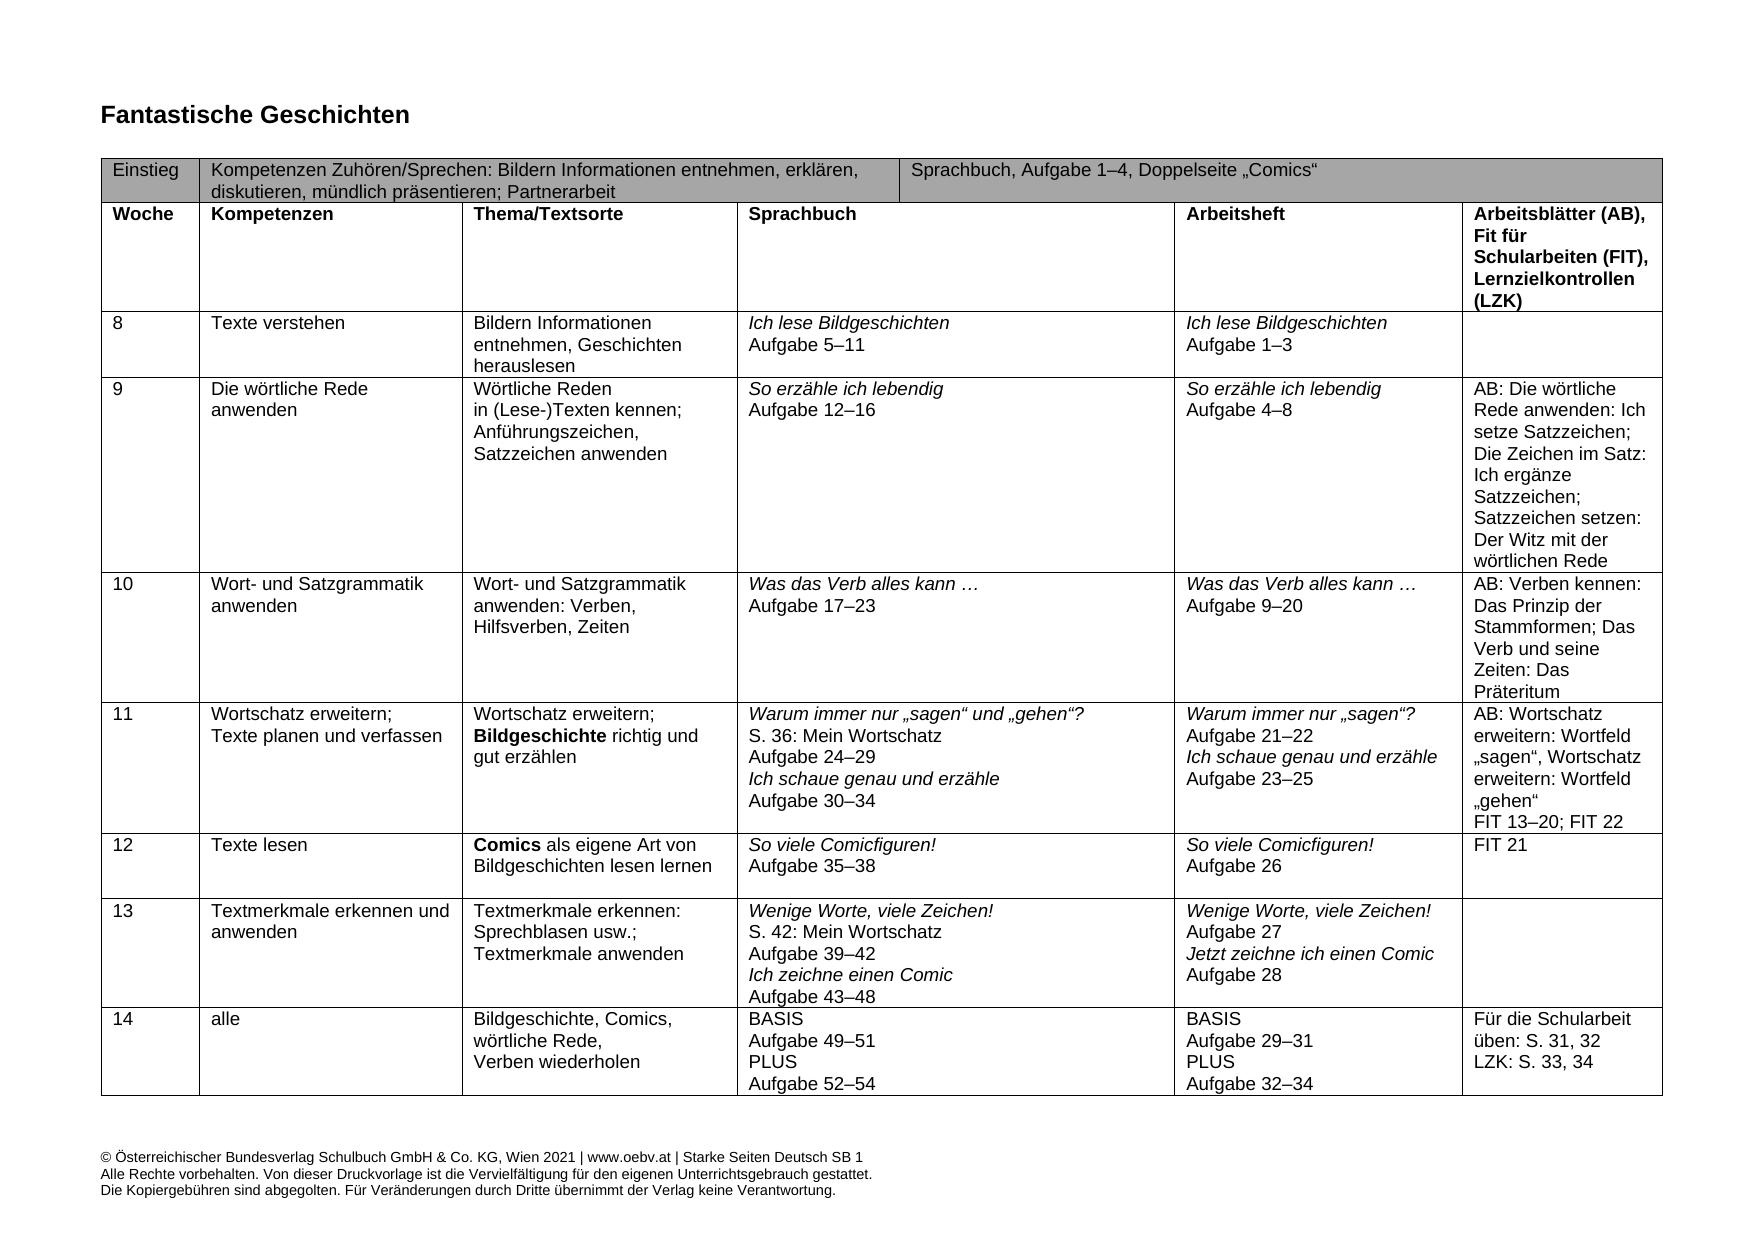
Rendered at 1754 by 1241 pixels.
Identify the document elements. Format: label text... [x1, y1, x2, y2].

table_cell 13 [102, 899, 199, 1007]
table_cell Wörtliche Reden in (Lese-)Texten kennen; Anführungszeichen, Satzzeichen anwenden [463, 378, 737, 572]
table_cell 8 [102, 312, 199, 377]
table_cell AB: Verben kennen: Das Prinzip der Stammformen; Das Verb und seine Zeiten: Das Präteritum [1463, 573, 1662, 702]
table_cell Comics als eigene Art von Bildgeschichten lesen lernen [463, 834, 737, 898]
table_cell Warum immer nur „sagen“? Aufgabe 21–22 Ich schaue genau und erzähle Aufgabe 23–25 [1175, 703, 1462, 833]
table_cell 12 [102, 834, 199, 898]
table_cell Bildgeschichte, Comics, wörtliche Rede, Verben wiederholen [463, 1008, 737, 1094]
table_cell So viele Comicfiguren! Aufgabe 26 [1175, 834, 1462, 898]
table_cell Wenige Worte, viele Zeichen! Aufgabe 27 Jetzt zeichne ich einen Comic Aufgabe 28 [1175, 899, 1462, 1007]
table_header Kompetenzen Zuhören/Sprechen: Bildern Informationen entnehmen, erklären, diskutieren, mündlich präsentieren; Partnerarbeit [200, 159, 899, 202]
table_header Einstieg [102, 159, 199, 202]
table_cell Wenige Worte, viele Zeichen! S. 42: Mein Wortschatz Aufgabe 39–42 Ich zeichne einen Comic Aufgabe 43–48 [738, 899, 1174, 1007]
table_cell BASIS Aufgabe 29–31 PLUS Aufgabe 32–34 [1175, 1008, 1462, 1094]
table_cell So erzähle ich lebendig Aufgabe 12–16 [738, 378, 1174, 572]
table_cell Wortschatz erweitern; Bildgeschichte richtig und gut erzählen [463, 703, 737, 833]
table_cell Ich lese Bildgeschichten Aufgabe 1–3 [1175, 312, 1462, 377]
table_cell Texte lesen [200, 834, 462, 898]
table_cell 14 [102, 1008, 199, 1094]
table_cell [1463, 312, 1662, 377]
table_cell 10 [102, 573, 199, 702]
table_cell Thema/Textsorte [463, 203, 737, 311]
table_cell Die wörtliche Rede anwenden [200, 378, 462, 572]
table_cell 11 [102, 703, 199, 833]
table_cell Wort- und Satzgrammatik anwenden: Verben, Hilfsverben, Zeiten [463, 573, 737, 702]
table_cell FIT 21 [1463, 834, 1662, 898]
table_cell AB: Wortschatz erweitern: Wortfeld „sagen“, Wortschatz erweitern: Wortfeld „gehen“ FIT 13–20; FIT 22 [1463, 703, 1662, 833]
table_cell Für die Schularbeit üben: S. 31, 32 LZK: S. 33, 34 [1463, 1008, 1662, 1094]
table_cell alle [200, 1008, 462, 1094]
table_cell Wort- und Satzgrammatik anwenden [200, 573, 462, 702]
table_cell Arbeitsblätter (AB), Fit für Schularbeiten (FIT), Lernzielkontrollen (LZK) [1463, 203, 1662, 311]
table_cell Sprachbuch [738, 203, 1174, 311]
table_cell 9 [102, 378, 199, 572]
table_cell Woche [102, 203, 199, 311]
table_cell Arbeitsheft [1175, 203, 1462, 311]
table_cell So viele Comicfiguren! Aufgabe 35–38 [738, 834, 1174, 898]
table_cell Was das Verb alles kann … Aufgabe 9–20 [1175, 573, 1462, 702]
table_cell Textmerkmale erkennen: Sprechblasen usw.; Textmerkmale anwenden [463, 899, 737, 1007]
table_cell Textmerkmale erkennen und anwenden [200, 899, 462, 1007]
text Fantastische Geschichten [100, 100, 1648, 129]
table_cell Bildern Informationen entnehmen, Geschichten herauslesen [463, 312, 737, 377]
table_cell AB: Die wörtliche Rede anwenden: Ich setze Satzzeichen; Die Zeichen im Satz: Ich ergänze Satzzeichen; Satzzeichen setzen: Der Witz mit der wörtlichen Rede [1463, 378, 1662, 572]
table_cell Texte verstehen [200, 312, 462, 377]
table_cell Warum immer nur „sagen“ und „gehen“? S. 36: Mein Wortschatz Aufgabe 24–29 Ich schaue genau und erzähle Aufgabe 30–34 [738, 703, 1174, 833]
table_cell Ich lese Bildgeschichten Aufgabe 5–11 [738, 312, 1174, 377]
table_cell [1463, 899, 1662, 1007]
table_cell Wortschatz erweitern; Texte planen und verfassen [200, 703, 462, 833]
table_cell Was das Verb alles kann … Aufgabe 17–23 [738, 573, 1174, 702]
table_cell So erzähle ich lebendig Aufgabe 4–8 [1175, 378, 1462, 572]
table_cell BASIS Aufgabe 49–51 PLUS Aufgabe 52–54 [738, 1008, 1174, 1094]
table_header Sprachbuch, Aufgabe 1–4, Doppelseite „Comics“ [900, 159, 1662, 202]
table_cell Kompetenzen [200, 203, 462, 311]
